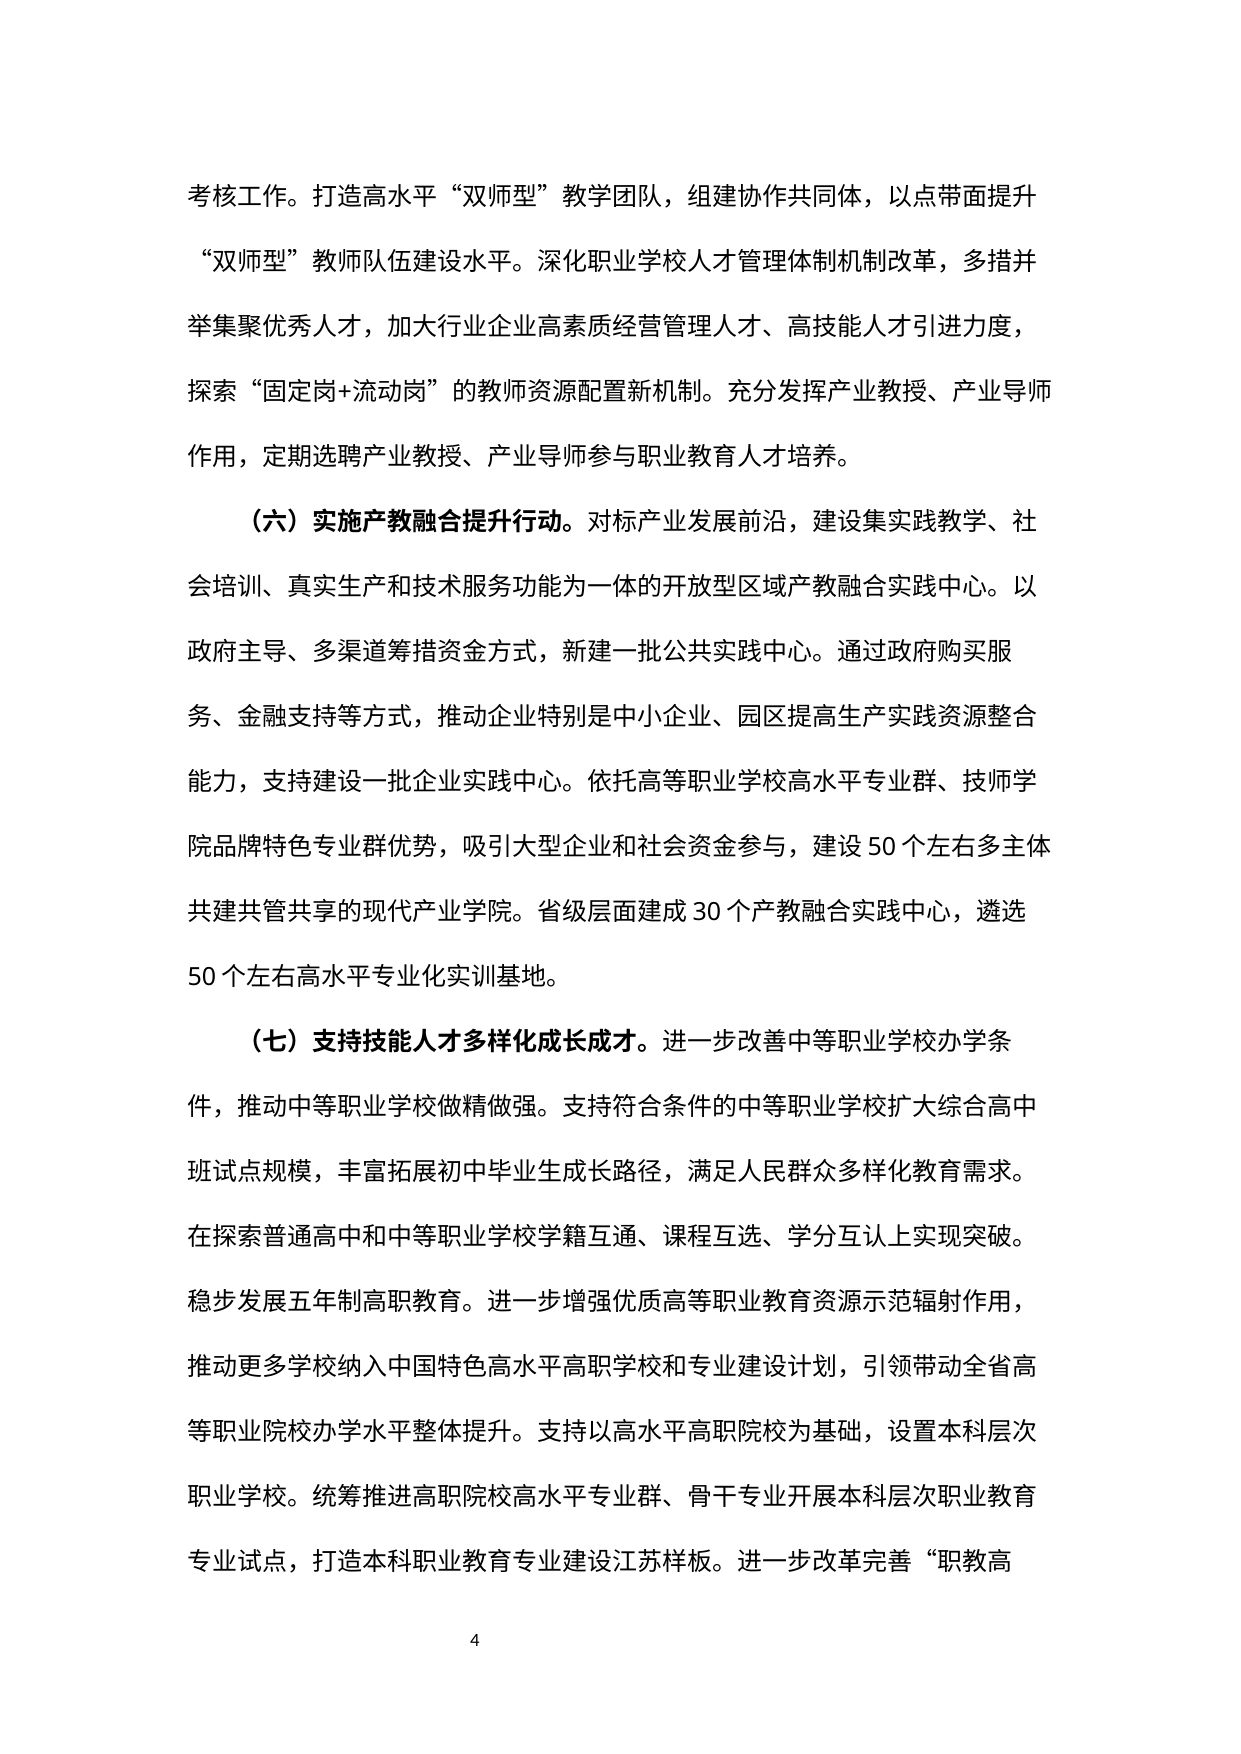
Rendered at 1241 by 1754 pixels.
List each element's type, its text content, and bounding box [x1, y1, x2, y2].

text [187, 162, 1053, 487]
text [187, 1007, 1053, 1592]
text （六）实施产教融合提升行动。对标产业发展前沿，建设集实践教学、社会培训、真实生产和技术服务功能为一体的开放型区域产教融合实践中心。以政府主导、多渠道筹措资金方式，新建一批公共实践中心。通过政府购买服务、金融支持等方式，推动企业特别是中小企业、园区提高生产实践资源整合能力，支持建设一批企业实践中心。依托高等职业学校高水平专业群、技师学院品牌特色专业群优势，吸引大型企业和社会资金参与，建设50个左右多主体共建共管共享的现代产业学院。省级层面建成30个产教融合实践中心，遴选50个左右高水平专业化实训基地。 [187, 487, 1053, 1007]
